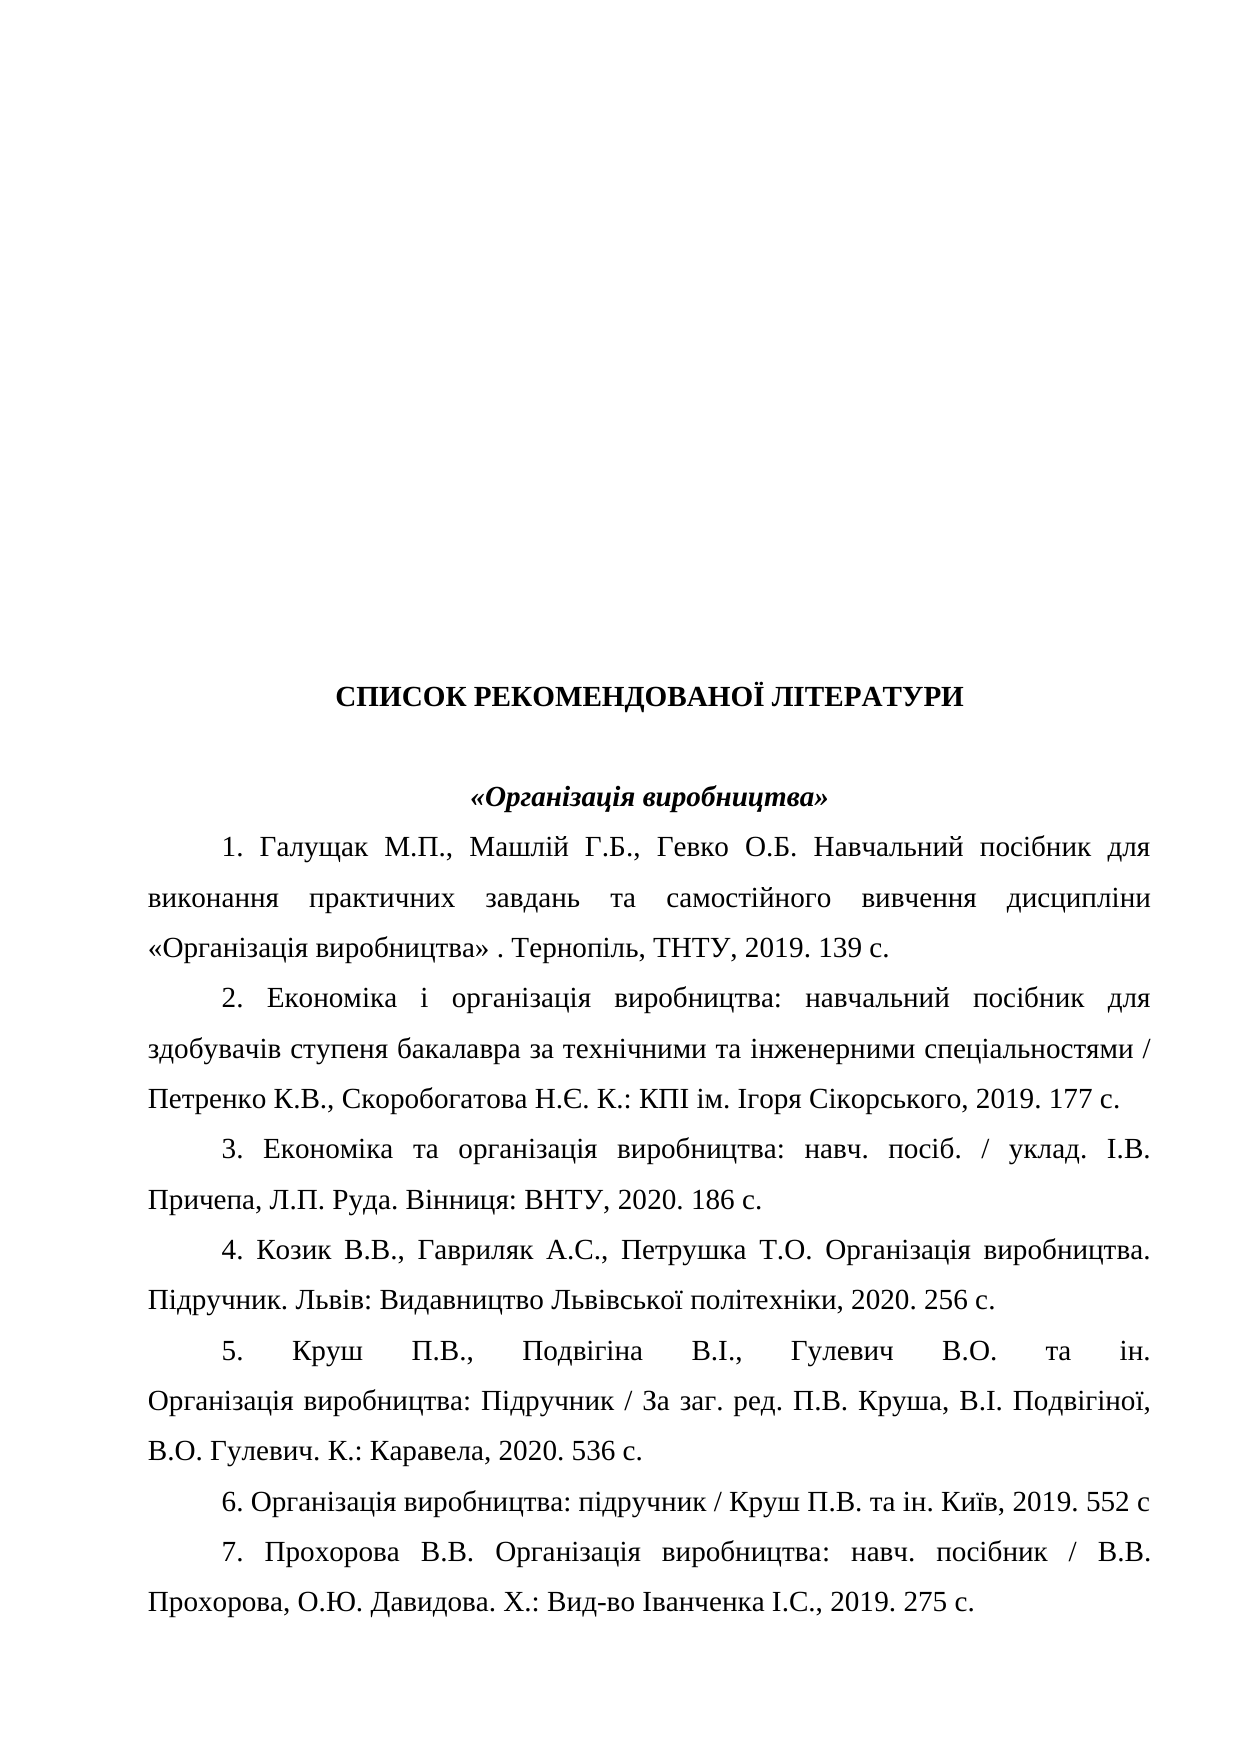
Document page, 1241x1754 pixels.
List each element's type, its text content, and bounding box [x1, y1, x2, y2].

text 6. Організація виробництва: підручник / Круш П.В. та ін. Київ, 2019. 552 с [148, 1484, 1152, 1517]
text «Організація виробництва» [148, 779, 1152, 813]
text 1. Галущак М.П., Машлій Г.Б., Гевко О.Б. Навчальний посібник для виконання практичних завдань та самостійного вивчення дисципліни «Організація виробництва» . Тернопіль, ТНТУ, 2019. 139 с. [148, 829, 1152, 964]
text 3. Економіка та організація виробництва: навч. посіб. / уклад. І.В. Причепа, Л.П. Руда. Вінниця: ВНТУ, 2020. 186 с. [148, 1131, 1152, 1215]
text СПИСОК РЕКОМЕНДОВАНОЇ ЛІТЕРАТУРИ [148, 679, 1152, 712]
text 4. Козик В.В., Гавриляк А.С., Петрушка Т.О. Організація виробництва. Підручник. Львів: Видавництво Львівської політехніки, 2020. 256 с. [148, 1232, 1152, 1316]
text 2. Економіка і організація виробництва: навчальний посібник для здобувачів ступеня бакалавра за технічними та інженерними спеціальностями / Петренко К.В., Скоробогатова Н.Є. К.: КПІ ім. Ігоря Сікорського, 2019. 177 с. [148, 981, 1152, 1115]
text 5. Круш П.В., Подвігіна В.І., Гулевич В.О. та ін. Організація виробництва: Підручник / За заг. ред. П.В. Круша, В.І. Подвігіної, В.О. Гулевич. К.: Каравела, 2020. 536 с. [148, 1333, 1152, 1467]
text 7. Прохорова В.В. Організація виробництва: навч. посібник / В.В. Прохорова, О.Ю. Давидова. Х.: Вид-во Іванченка І.С., 2019. 275 с. [148, 1534, 1152, 1618]
